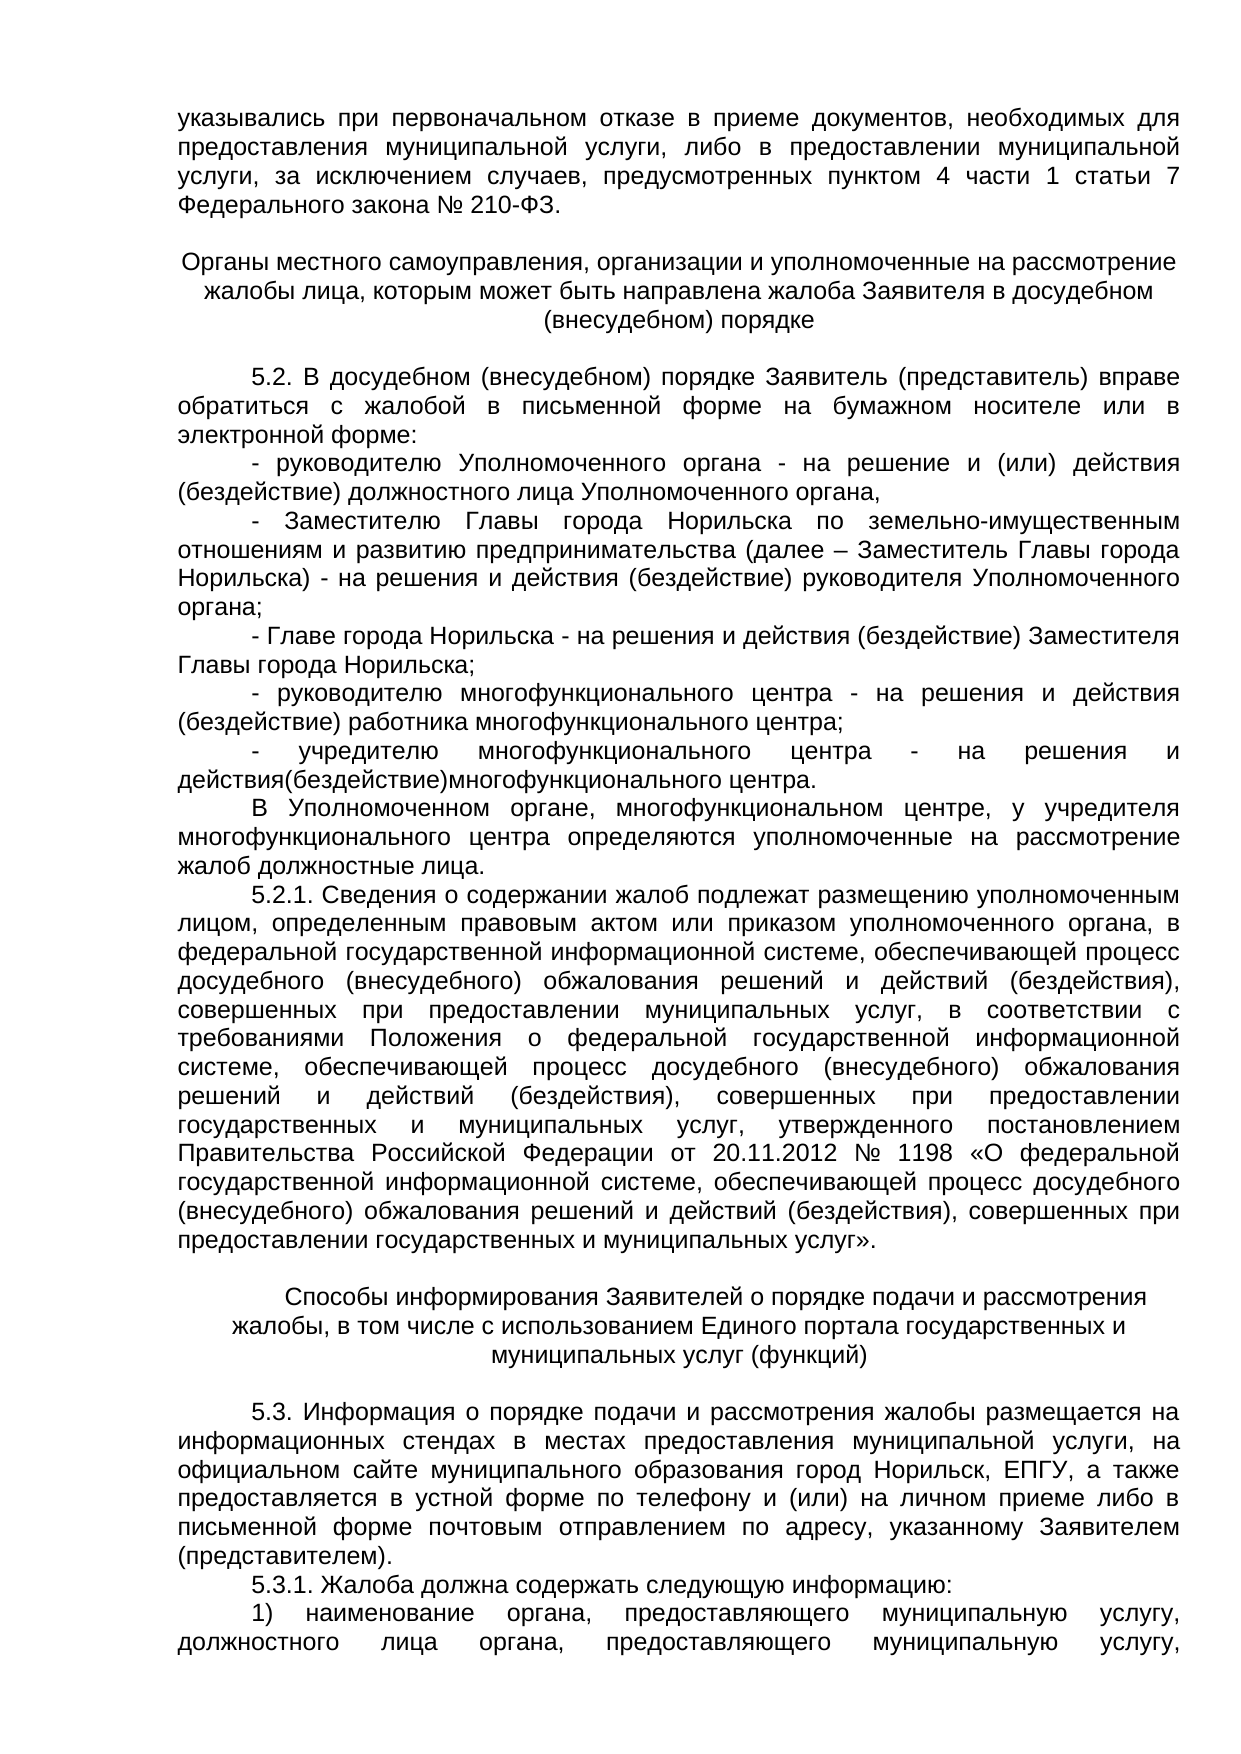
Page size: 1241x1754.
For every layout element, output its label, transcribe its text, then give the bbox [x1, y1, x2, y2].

text - Главе города Норильска - на решения и действия (бездействие) Заместителя Главы города Норильска; [177, 621, 1181, 678]
text - учредителю многофункционального центра - на решения и действия(бездействие)многофункционального центра. [177, 736, 1181, 793]
text 5.2.1. Сведения о содержании жалоб подлежат размещению уполномоченным лицом, определенным правовым актом или приказом уполномоченного органа, в федеральной государственной информационной системе, обеспечивающей процесс досудебного (внесудебного) обжалования решений и действий (бездействия), совершенных при предоставлении муниципальных услуг, в соответствии с требованиями Положения о федеральной государственной информационной системе, обеспечивающей процесс досудебного (внесудебного) обжалования решений и действий (бездействия), совершенных при предоставлении государственных и муниципальных услуг, утвержденного постановлением Правительства Российской Федерации от 20.11.2012 № 1198 «О федеральной государственной информационной системе, обеспечивающей процесс досудебного (внесудебного) обжалования решений и действий (бездействия), совершенных при предоставлении государственных и муниципальных услуг». [177, 879, 1181, 1253]
text - Заместителю Главы города Норильска по земельно-имущественным отношениям и развитию предпринимательства (далее – Заместитель Главы города Норильска) - на решения и действия (бездействие) руководителя Уполномоченного органа; [177, 506, 1181, 621]
text 5.2. В досудебном (внесудебном) порядке Заявитель (представитель) вправе обратиться с жалобой в письменной форме на бумажном носителе или в электронной форме: [177, 362, 1181, 448]
text В Уполномоченном органе, многофункциональном центре, у учредителя многофункционального центра определяются уполномоченные на рассмотрение жалоб должностные лица. [177, 793, 1181, 879]
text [177, 103, 1181, 218]
text Способы информирования Заявителей о порядке подачи и рассмотрения жалобы, в том числе с использованием Единого портала государственных и муниципальных услуг (функций) [177, 1282, 1181, 1368]
text - руководителю многофункционального центра - на решения и действия (бездействие) работника многофункционального центра; [177, 678, 1181, 736]
text 5.3.1. Жалоба должна содержать следующую информацию: [177, 1569, 1181, 1598]
text Органы местного самоуправления, организации и уполномоченные на рассмотрение жалобы лица, которым может быть направлена жалоба Заявителя в досудебном (внесудебном) порядке [177, 247, 1181, 333]
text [177, 1598, 1181, 1656]
text 5.3. Информация о порядке подачи и рассмотрения жалобы размещается на информационных стендах в местах предоставления муниципальной услуги, на официальном сайте муниципального образования город Норильск, ЕПГУ, а также предоставляется в устной форме по телефону и (или) на личном приеме либо в письменной форме почтовым отправлением по адресу, указанному Заявителем (представителем). [177, 1397, 1181, 1569]
text - руководителю Уполномоченного органа - на решение и (или) действия (бездействие) должностного лица Уполномоченного органа, [177, 448, 1181, 506]
